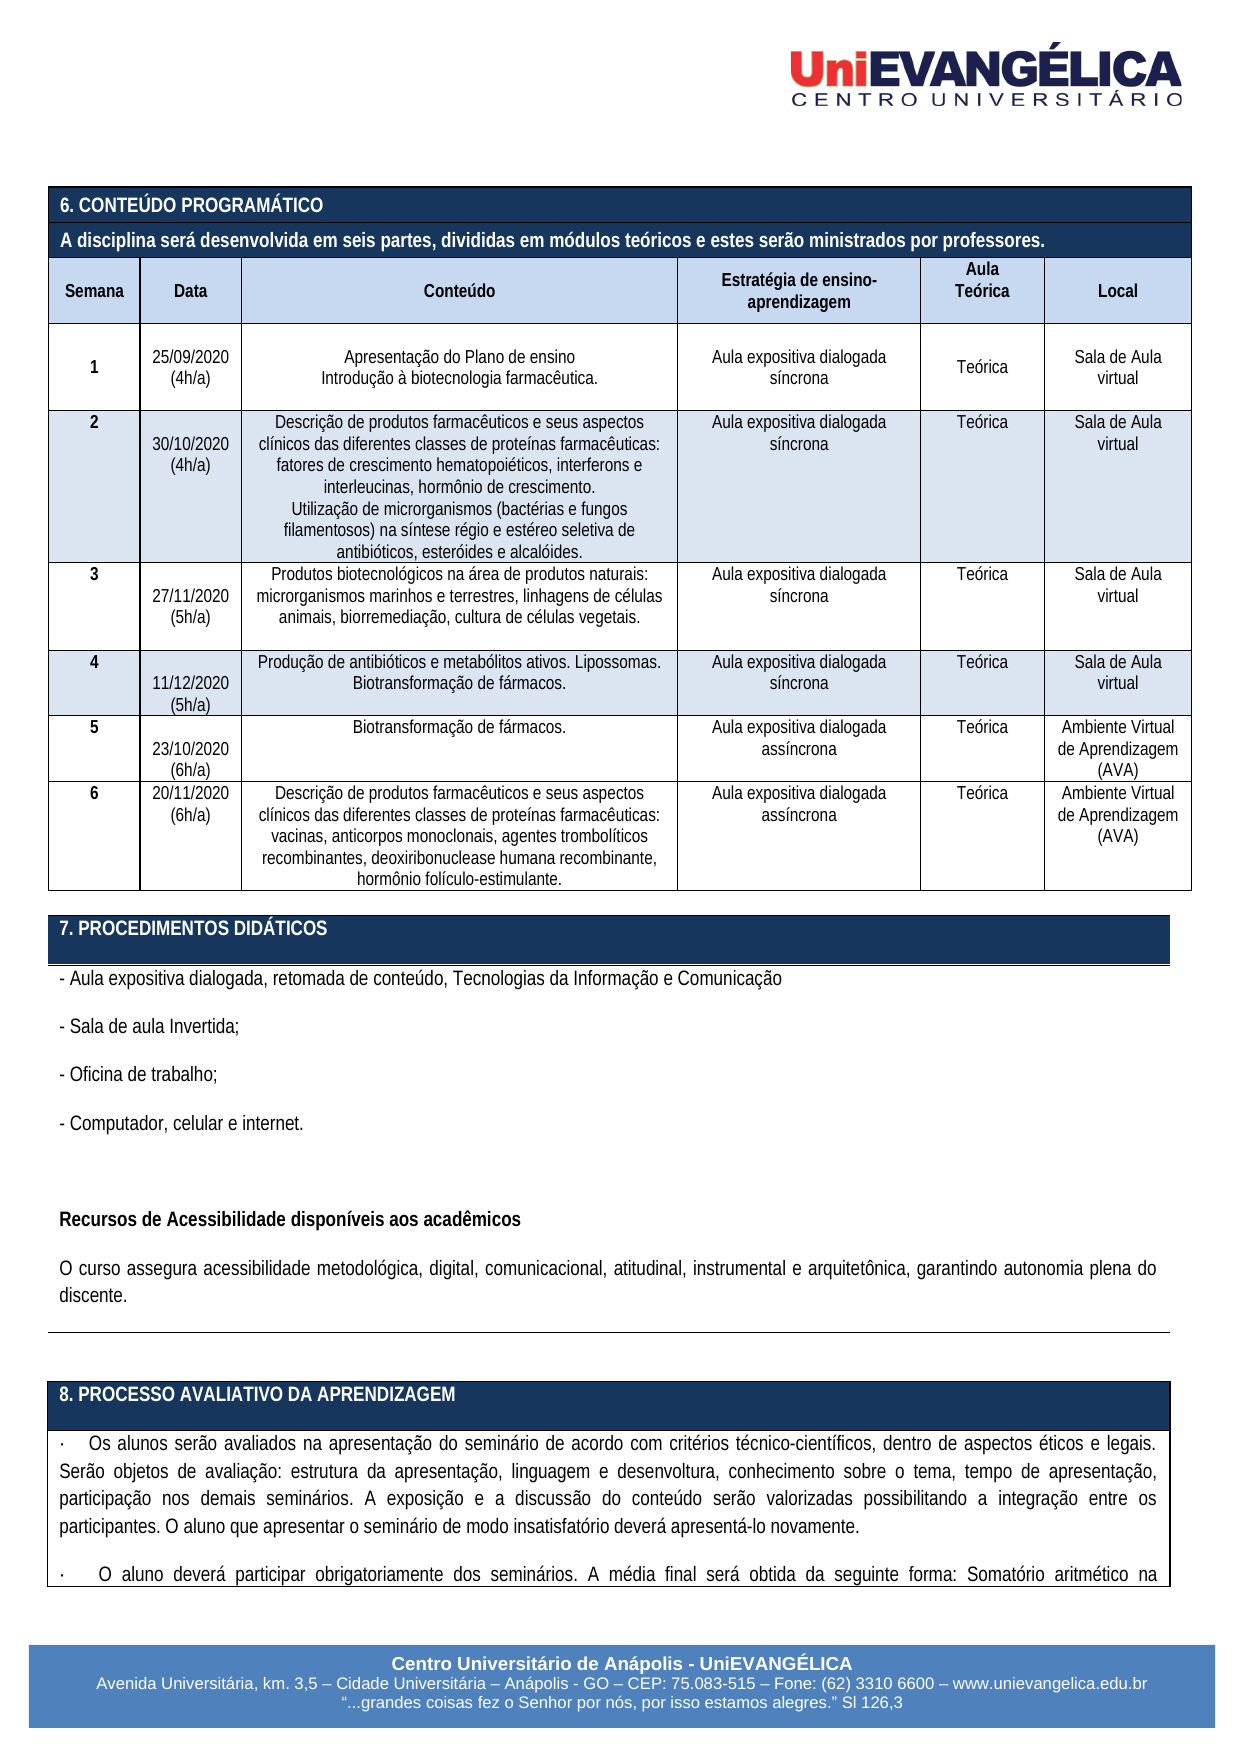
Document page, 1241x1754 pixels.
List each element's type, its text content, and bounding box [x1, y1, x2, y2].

table_cell Aula expositiva dialogada assíncrona [678, 716, 920, 781]
table_cell 2 [49, 411, 139, 562]
table_cell Sala de Aula virtual [1045, 563, 1191, 649]
table_cell Aula expositiva dialogada síncrona [678, 651, 920, 715]
table_cell 30/10/2020 (4h/a) [141, 411, 241, 562]
table_cell 3 [49, 563, 139, 649]
table_cell 1 [49, 324, 139, 410]
table_cell Ambiente Virtual de Aprendizagem (AVA) [1045, 782, 1191, 890]
table_cell 27/11/2020 (5h/a) [141, 563, 241, 649]
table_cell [48, 1431, 1169, 1586]
table_cell Sala de Aula virtual [1045, 324, 1191, 410]
table_cell 20/11/2020 (6h/a) [141, 782, 241, 890]
table_cell Ambiente Virtual de Aprendizagem (AVA) [1045, 716, 1191, 781]
table_cell Aula Teórica [921, 258, 1044, 323]
table_cell 6 [49, 782, 139, 890]
table_cell Descrição de produtos farmacêuticos e seus aspectos clínicos das diferentes classes de proteínas farmacêuticas: fatores de crescimento hematopoiéticos, interferons e interleucinas, hormônio de crescimento. Utilização de microrganismos (bactérias e fungos filamentosos) na síntese régio e estéreo seletiva de antibióticos, esteróides e alcalóides. [242, 411, 677, 562]
table_cell Descrição de produtos farmacêuticos e seus aspectos clínicos das diferentes classes de proteínas farmacêuticas: vacinas, anticorpos monoclonais, agentes trombolíticos recombinantes, deoxiribonuclease humana recombinante, hormônio folículo-estimulante. [242, 782, 677, 890]
table_cell - Aula expositiva dialogada, retomada de conteúdo, Tecnologias da Informação e Comunicação - Sala de aula Invertida; - Oficina de trabalho; - Computador, celular e internet. Recursos de Acessibilidade disponíveis aos acadêmicos O curso assegura acessibilidade metodológica, digital, comunicacional, atitudinal, instrumental e arquitetônica, garantindo autonomia plena do discente. [48, 966, 1170, 1332]
table_cell Aula expositiva dialogada assíncrona [678, 782, 920, 890]
table_cell Estratégia de ensino-aprendizagem [678, 258, 920, 323]
table_cell Produtos biotecnológicos na área de produtos naturais: microrganismos marinhos e terrestres, linhagens de células animais, biorremediação, cultura de células vegetais. [242, 563, 677, 649]
table_cell Conteúdo [242, 258, 677, 323]
table_cell Aula expositiva dialogada síncrona [678, 324, 920, 410]
table_cell Local [1045, 258, 1191, 323]
table_cell Biotransformação de fármacos. [242, 716, 677, 781]
table_cell Teórica [921, 716, 1044, 781]
table_cell Sala de Aula virtual [1045, 651, 1191, 715]
table_cell Teórica [921, 324, 1044, 410]
table_cell Aula expositiva dialogada síncrona [678, 563, 920, 649]
table_header 7. PROCEDIMENTOS DIDÁTICOS [48, 916, 1170, 964]
table_cell Semana [49, 258, 139, 323]
table_cell 11/12/2020 (5h/a) [141, 651, 241, 715]
table_cell Apresentação do Plano de ensino Introdução à biotecnologia farmacêutica. [242, 324, 677, 410]
table_cell Sala de Aula virtual [1045, 411, 1191, 562]
table_cell Produção de antibióticos e metabólitos ativos. Lipossomas. Biotransformação de fármacos. [242, 651, 677, 715]
table_cell Aula expositiva dialogada síncrona [678, 411, 920, 562]
picture [790, 42, 1182, 106]
table_cell 23/10/2020 (6h/a) [141, 716, 241, 781]
table_header 6. CONTEÚDO PROGRAMÁTICO [49, 188, 1191, 222]
table_cell Teórica [921, 651, 1044, 715]
table_cell A disciplina será desenvolvida em seis partes, divididas em módulos teóricos e estes serão ministrados por professores. [49, 223, 1191, 257]
table_cell Teórica [921, 563, 1044, 649]
table_cell 25/09/2020 (4h/a) [141, 324, 241, 410]
table_header 8. PROCESSO AVALIATIVO DA APRENDIZAGEM [48, 1382, 1169, 1430]
table_cell 4 [49, 651, 139, 715]
table_cell Teórica [921, 411, 1044, 562]
table_cell Teórica [921, 782, 1044, 890]
table_cell 5 [49, 716, 139, 781]
table_cell Data [141, 258, 241, 323]
